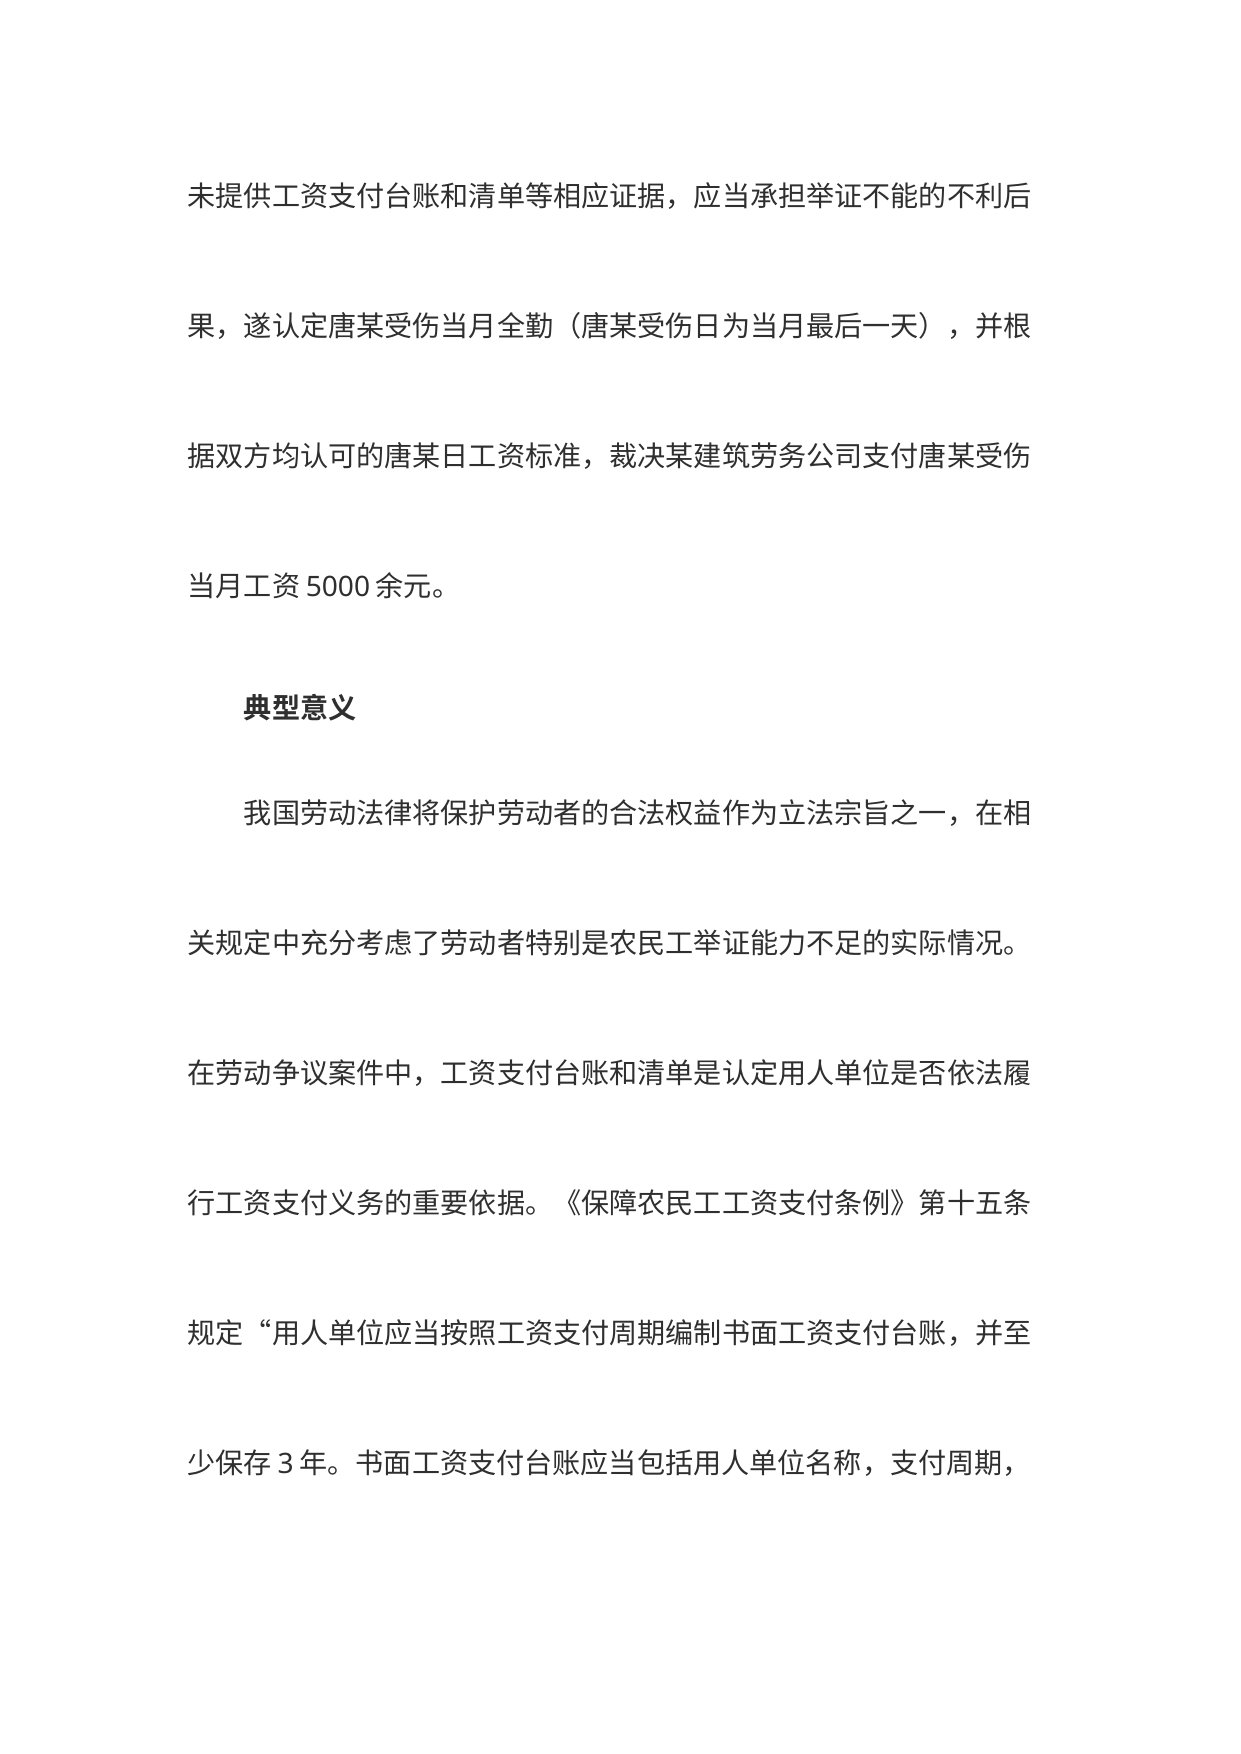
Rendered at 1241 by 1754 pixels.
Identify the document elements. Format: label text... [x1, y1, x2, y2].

text 典型意义 [187, 673, 1053, 738]
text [187, 779, 1053, 1494]
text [187, 162, 1053, 617]
